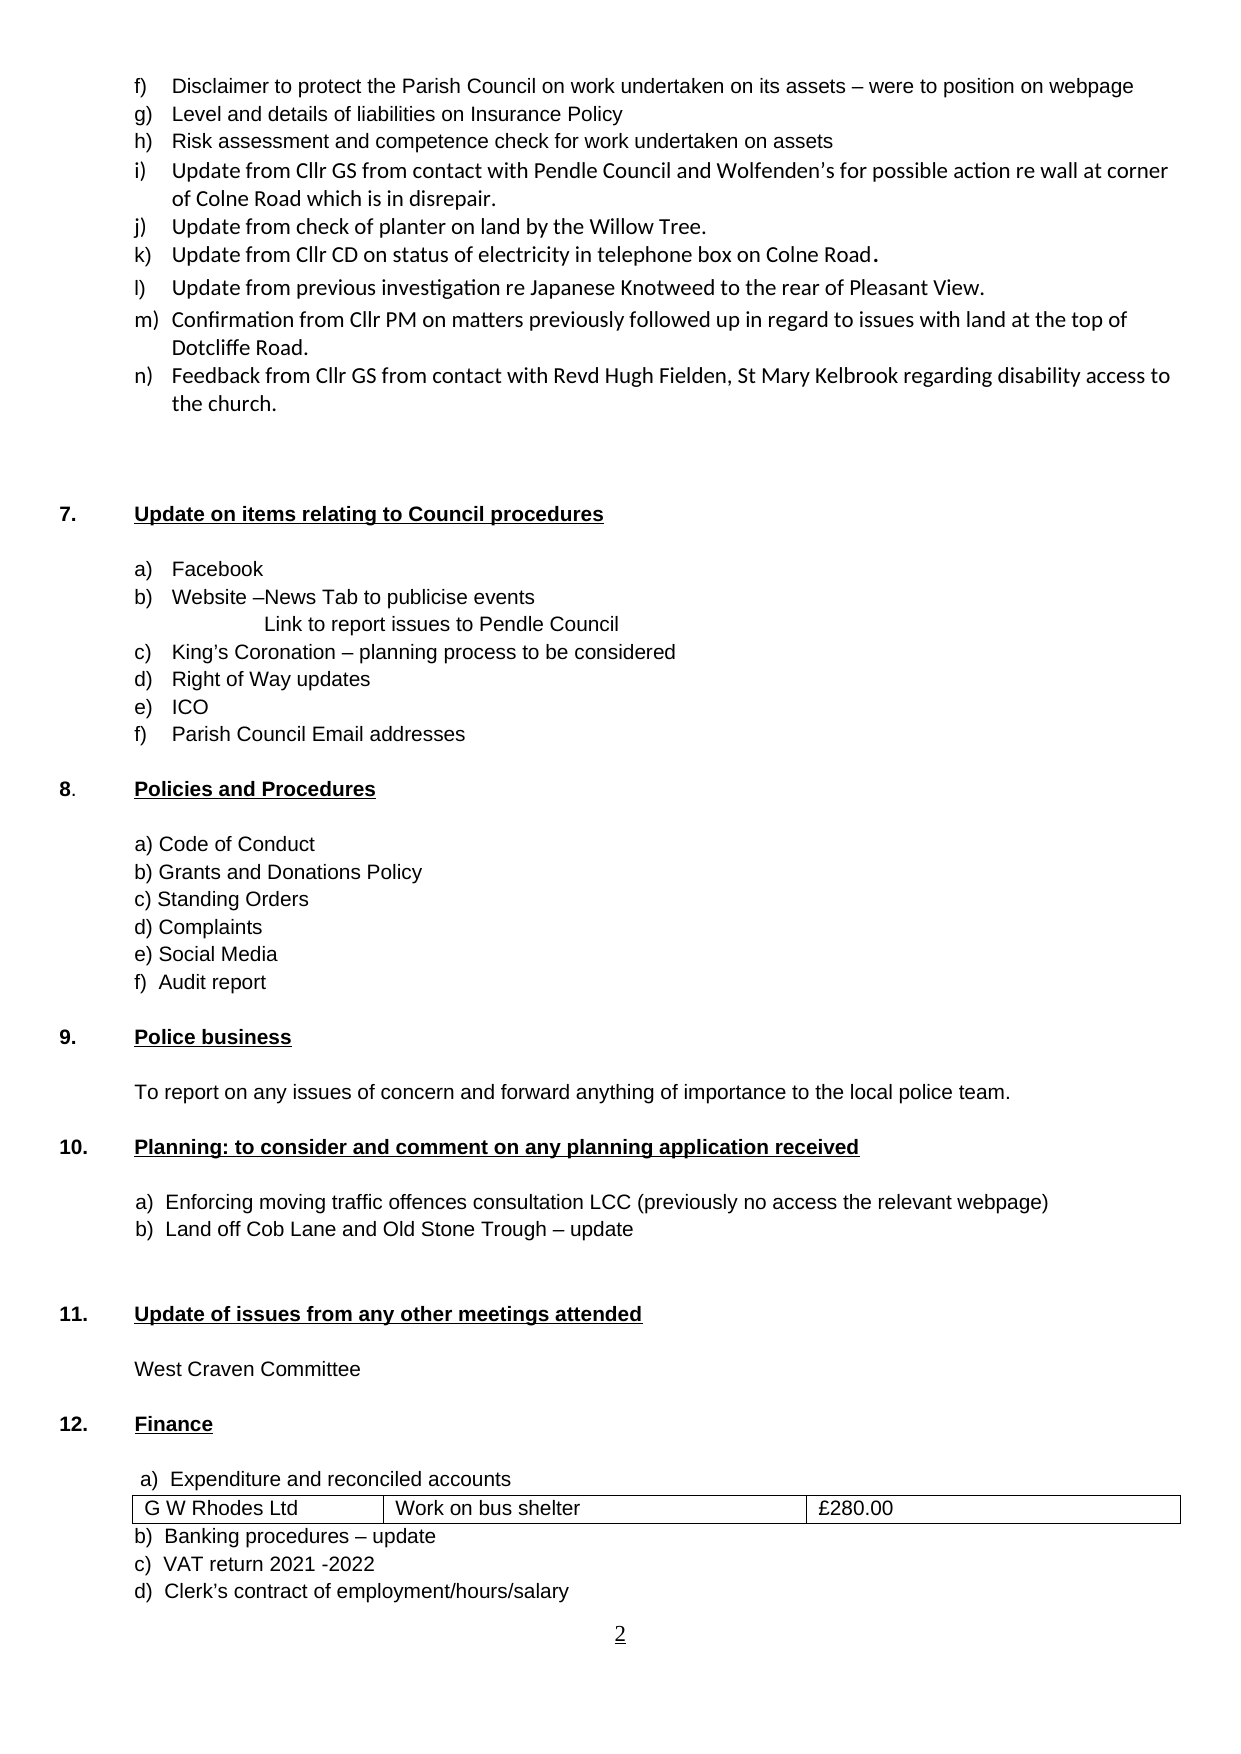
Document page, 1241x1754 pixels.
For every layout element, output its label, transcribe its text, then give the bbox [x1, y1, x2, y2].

text b) Grants and Donations Policy [59, 859, 1181, 883]
list Update from Cllr CD on status of electricity in telephone box on Colne Road. [134, 240, 1181, 268]
text d) Complaints [59, 914, 1181, 938]
text e) Social Media [59, 942, 1181, 966]
list b) Land off Cob Lane and Old Stone Trough – update [135, 1217, 1181, 1241]
list the church. [172, 389, 1181, 417]
list b) Banking procedures – update [134, 1524, 1181, 1548]
list King’s Coronation – planning process to be considered [134, 639, 1181, 663]
list Disclaimer to protect the Parish Council on work undertaken on its assets – were to position on webpage [134, 74, 1181, 98]
list Level and details of liabilities on Insurance Policy [134, 101, 1181, 125]
text 9. Police business [59, 1024, 1181, 1048]
text 8. Policies and Procedures [59, 777, 1181, 801]
table_header Work on bus shelter [384, 1496, 806, 1523]
table_header £280.00 [807, 1496, 1180, 1523]
list Update from Cllr GS from contact with Pendle Council and Wolfenden’s for possible action re wall at corner of Colne Road which is in disrepair. [134, 156, 1181, 212]
text 10. Planning: to consider and comment on any planning application received [59, 1134, 1181, 1158]
text a) Code of Conduct [59, 832, 1181, 856]
list Update from previous investigation re Japanese Knotweed to the rear of Pleasant View. [134, 273, 1181, 301]
list d) Clerk’s contract of employment/hours/salary [134, 1579, 1181, 1603]
list Parish Council Email addresses [134, 722, 1181, 746]
text 11. Update of issues from any other meetings attended [59, 1302, 1181, 1326]
list c) VAT return 2021 -2022 [134, 1552, 1181, 1576]
text 12. Finance [59, 1412, 1181, 1436]
text To report on any issues of concern and forward anything of importance to the local police team. [59, 1079, 1181, 1103]
list a) Enforcing moving traffic offences consultation LCC (previously no access the relevant webpage) [135, 1189, 1181, 1213]
text West Craven Committee [134, 1357, 1181, 1381]
list Right of Way updates [134, 667, 1181, 691]
list ICO [134, 694, 1181, 718]
list Feedback from Cllr GS from contact with Revd Hugh Fielden, St Mary Kelbrook regarding disability access to [134, 361, 1181, 389]
text f) Audit report [59, 969, 1181, 993]
list Facebook [134, 557, 1181, 581]
list Website –News Tab to publicise events [134, 584, 1181, 608]
list Update from check of planter on land by the Willow Tree. [134, 212, 1181, 240]
table_header G W Rhodes Ltd [133, 1496, 383, 1523]
list Link to report issues to Pendle Council [172, 612, 1181, 636]
list Risk assessment and competence check for work undertaken on assets [134, 129, 1181, 153]
list Confirmation from Cllr PM on matters previously followed up in regard to issues with land at the top of [134, 305, 1181, 333]
text 7. Update on items relating to Council procedures [59, 502, 1181, 526]
text c) Standing Orders [59, 887, 1181, 911]
list a) Expenditure and reconciled accounts [134, 1467, 1181, 1491]
list Dotcliffe Road. [172, 333, 1181, 361]
